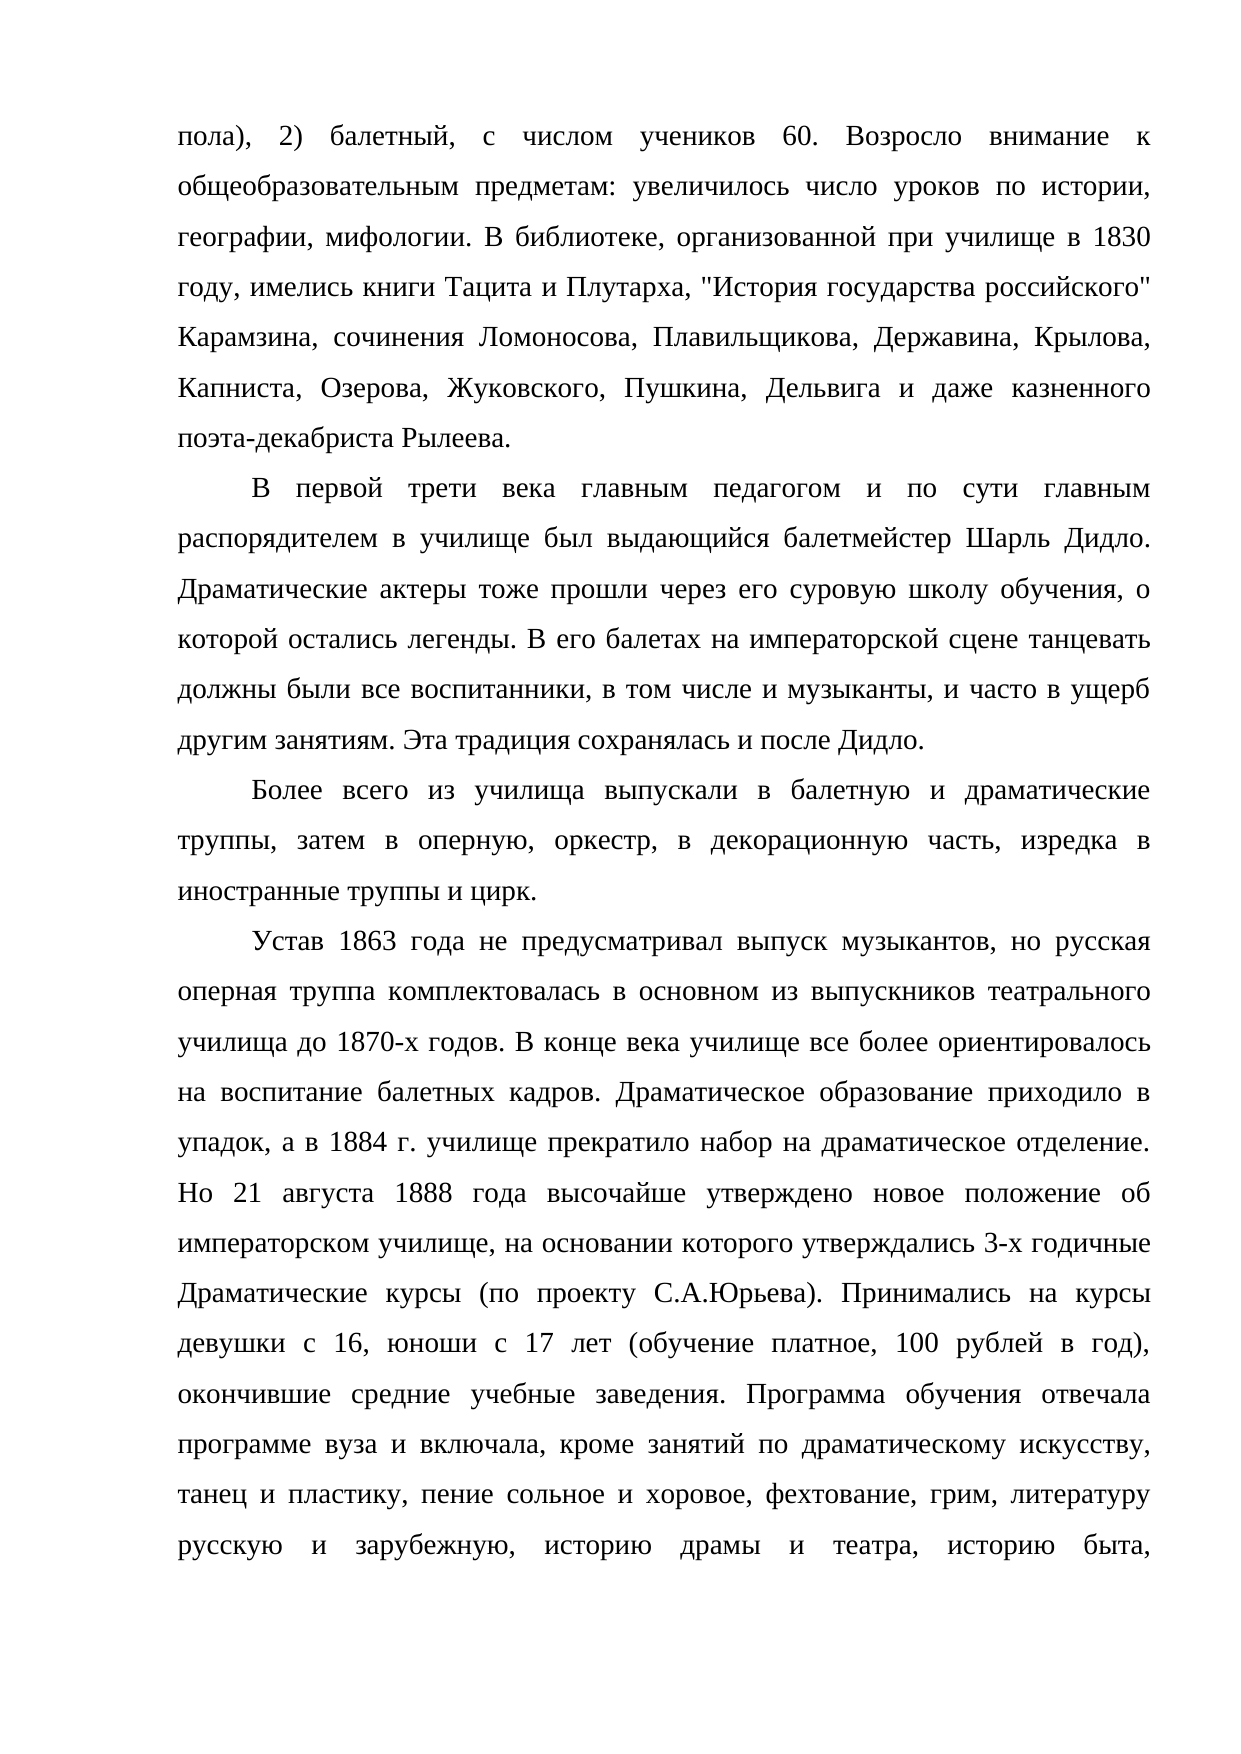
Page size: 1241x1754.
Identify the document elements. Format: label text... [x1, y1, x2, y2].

text Более всего из училища выпускали в балетную и драматические труппы, затем в оперную, оркестр, в декорационную часть, изредка в иностранные труппы и цирк. [177, 772, 1152, 906]
text В первой трети века главным педагогом и по сути главным распорядителем в училище был выдающийся балетмейстер Шарль Дидло. Драматические актеры тоже прошли через его суровую школу обучения, о которой остались легенды. В его балетах на императорской сцене танцевать должны были все воспитанники, в том числе и музыканты, и часто в ущерб другим занятиям. Эта традиция сохранялась и после Дидло. [177, 470, 1152, 755]
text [177, 923, 1152, 1560]
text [177, 118, 1152, 453]
